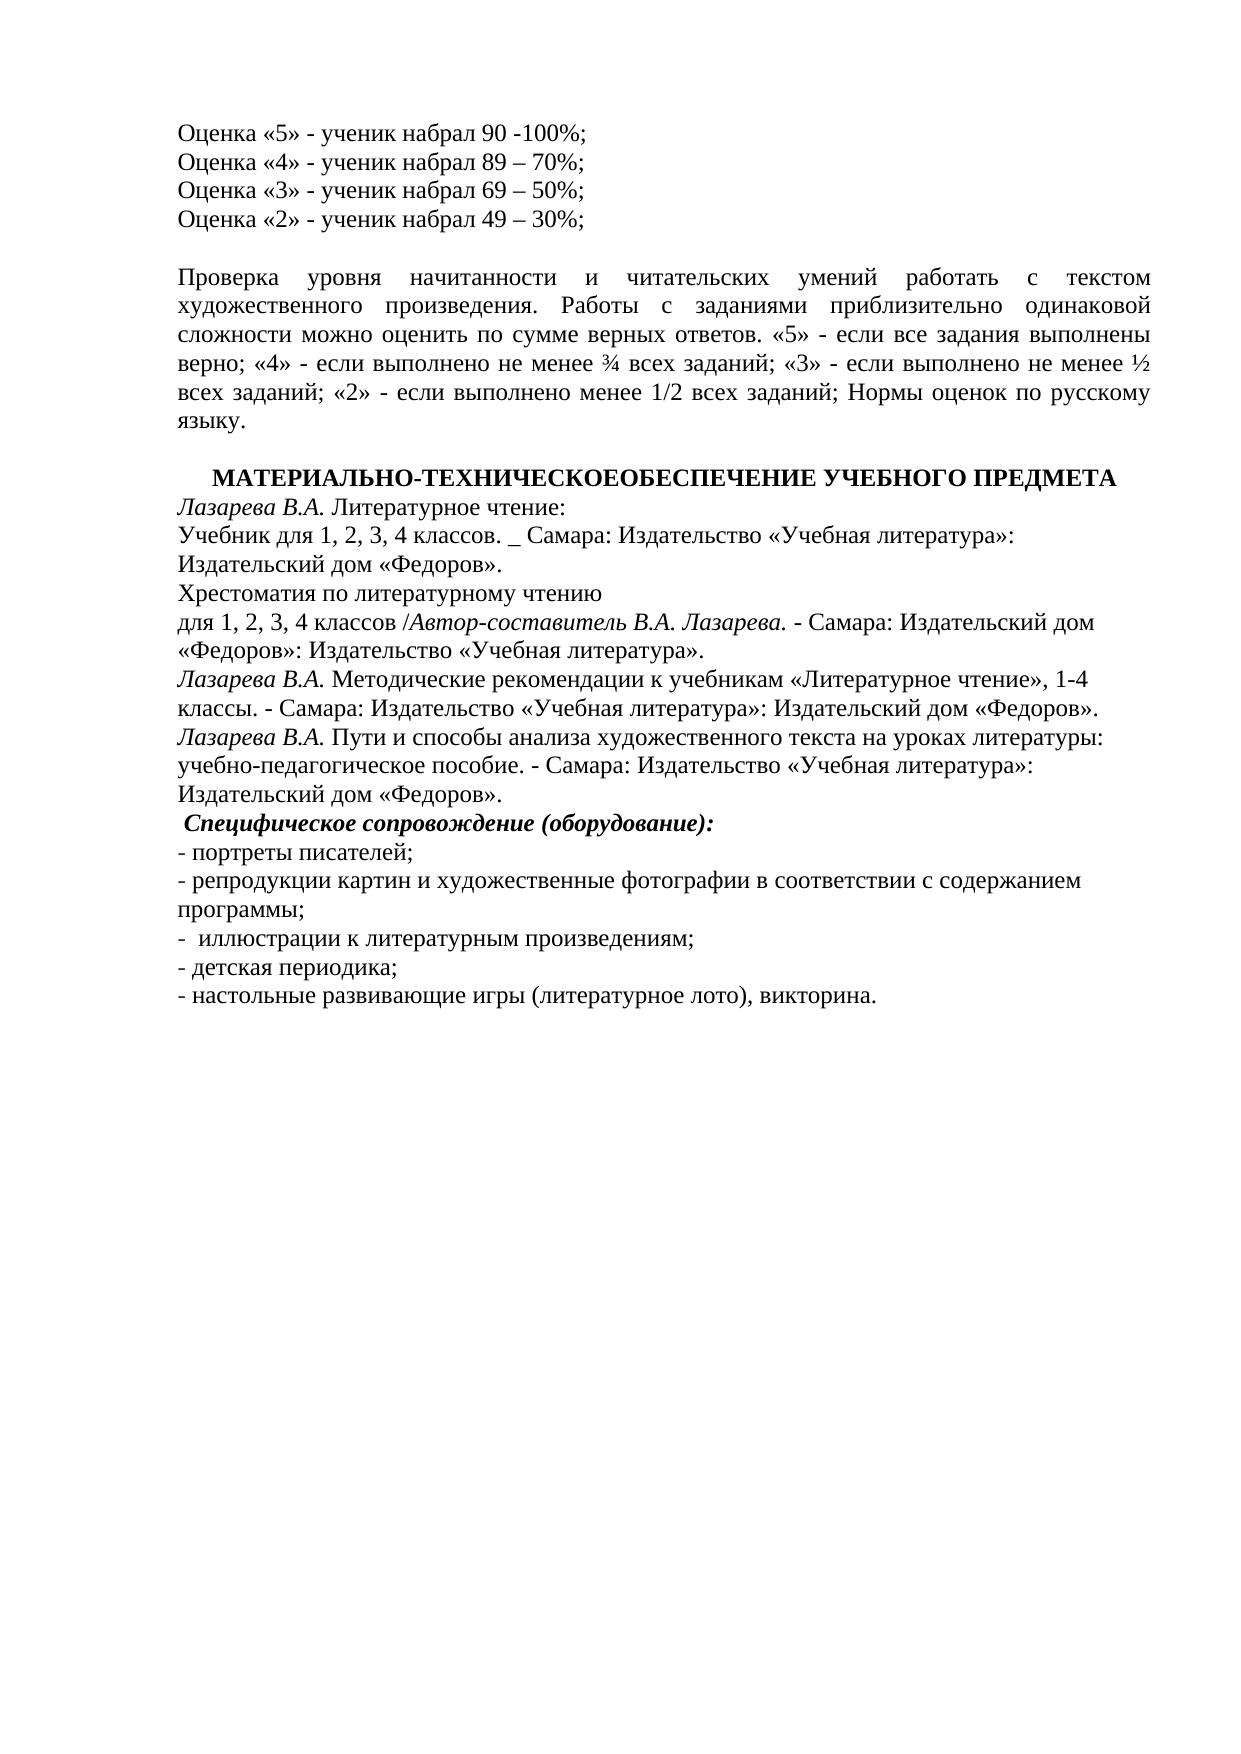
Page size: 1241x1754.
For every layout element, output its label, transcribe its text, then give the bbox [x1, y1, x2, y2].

text Проверка уровня начитанности и читательских умений работать с текстом художественного произведения. Работы с заданиями приблизительно одинаковой сложности можно оценить по сумме верных ответов. «5» - если все задания выполнены верно; «4» - если выполнено не менее ¾ всех заданий; «3» - если выполнено не менее ½ всех заданий; «2» - если выполнено менее 1/2 всех заданий; Нормы оценок по русскому языку. [177, 262, 1152, 434]
text Специфическое сопровождение (оборудование): [177, 808, 1152, 837]
text - портреты писателей; [177, 837, 1152, 866]
text Учебник для 1, 2, 3, 4 классов. _ Самара: Издательство «Учебная литература»: Издательский дом «Федоров». [177, 521, 1152, 578]
text - настольные развивающие игры (литературное лото), викторина. [177, 981, 1152, 1009]
text Оценка «2» - ученик набрал 49 – 30%; [177, 204, 1152, 233]
text Лазарева В.А. Пути и способы анализа художественного текста на уроках литературы: учебно-педагогическое пособие. - Самара: Издательство «Учебная литература»: Издательский дом «Федоров». [177, 722, 1152, 808]
text Лазарева В.А. Методические рекомендации к учебникам «Литературное чтение», 1-4 классы. - Самара: Издательство «Учебная литература»: Издательский дом «Федоров». [177, 664, 1152, 722]
text Оценка «4» - ученик набрал 89 – 70%; [177, 147, 1152, 176]
text Оценка «3» - ученик набрал 69 – 50%; [177, 176, 1152, 204]
text Хрестоматия по литературному чтению [177, 578, 1152, 607]
text - иллюстрации к литературным произведениям; [177, 923, 1152, 952]
text Оценка «5» - ученик набрал 90 -100%; [177, 118, 1152, 147]
text Лазарева В.А. Литературное чтение: [177, 492, 1152, 521]
text МАТЕРИАЛЬНО-ТЕХНИЧЕСКОЕОБЕСПЕЧЕНИЕ УЧЕБНОГО ПРЕДМЕТА [177, 463, 1152, 492]
text для 1, 2, 3, 4 классов /Автор-составитель В.А. Лазарева. - Самара: Издательский дом «Федоров»: Издательство «Учебная литература». [177, 607, 1152, 664]
text - репродукции картин и художественные фотографии в соответствии с содержанием программы; [177, 866, 1152, 923]
text - детская периодика; [177, 952, 1152, 981]
